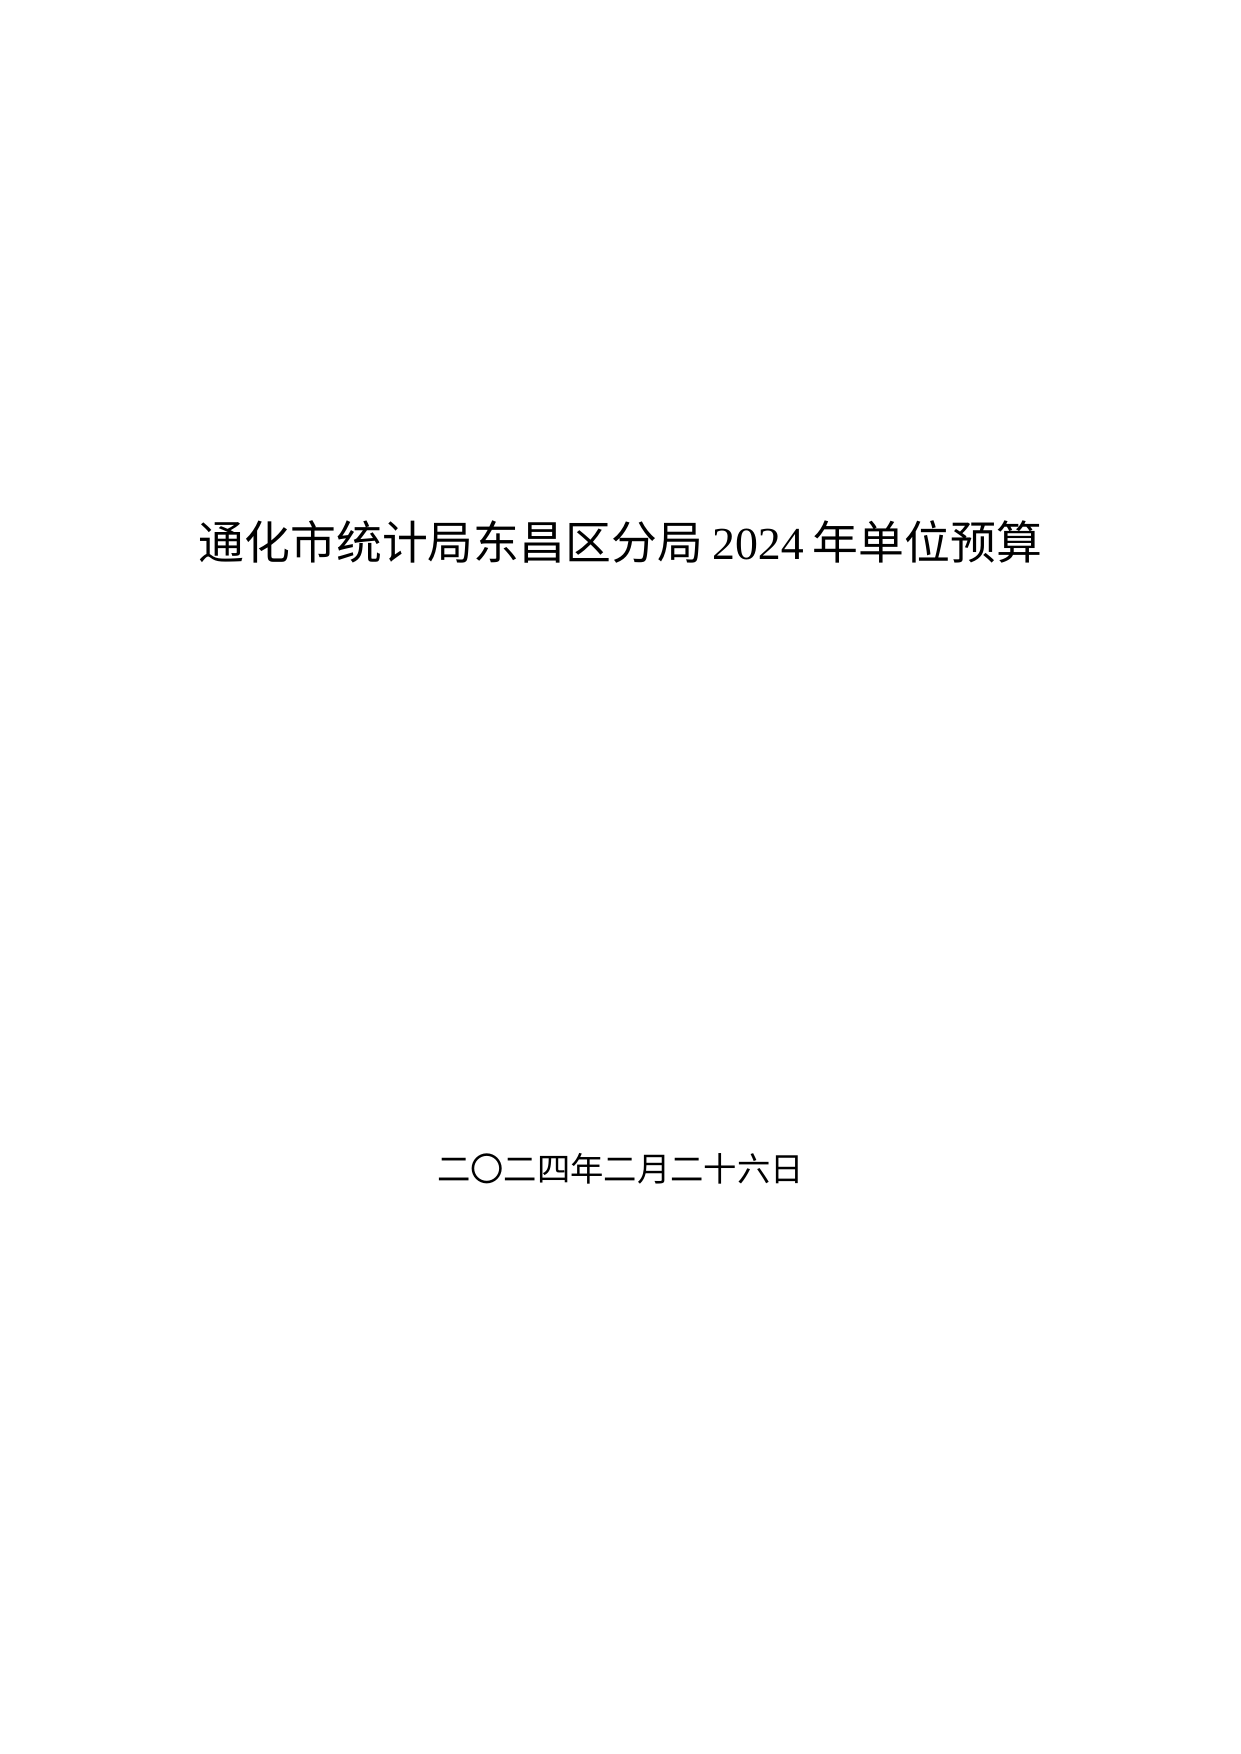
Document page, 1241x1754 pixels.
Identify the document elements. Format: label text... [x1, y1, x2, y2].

text 通化市统计局东昌区分局2024年单位预算 [165, 480, 1075, 599]
text 二〇二四年二月二十六日 [165, 1137, 1075, 1197]
